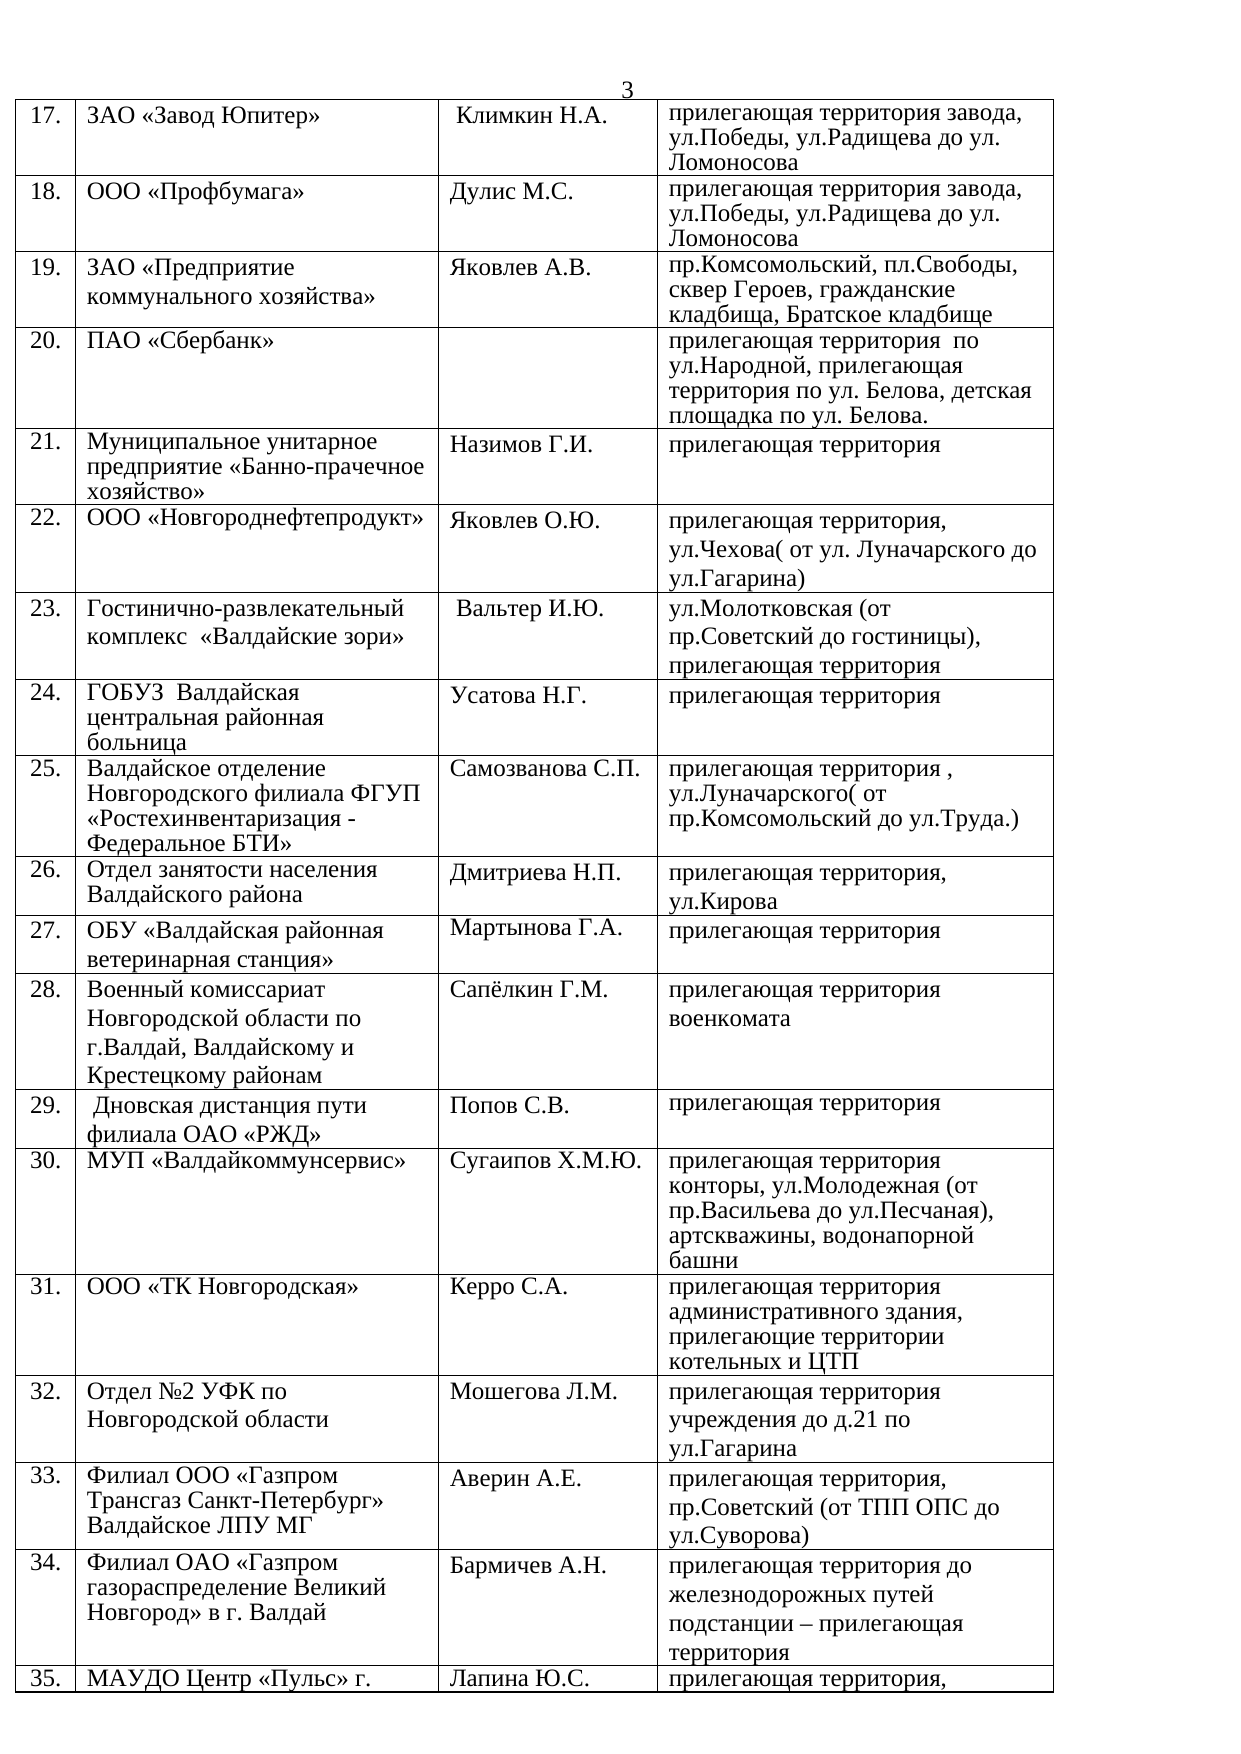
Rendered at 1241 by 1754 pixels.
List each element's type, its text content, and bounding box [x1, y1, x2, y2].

table_cell ГОБУЗ Валдайская центральная районная больница [76, 680, 438, 755]
table_cell 21. [16, 429, 75, 504]
table_cell прилегающая территория конторы, ул.Молодежная (от пр.Васильева до ул.Песчаная), артскважины, водонапорной башни [658, 1149, 1053, 1274]
table_cell ул.Молотковская (от пр.Советский до гостиницы), прилегающая территория [658, 593, 1053, 679]
table_cell прилегающая территория, ул.Кирова [658, 857, 1053, 914]
table_cell 20. [16, 328, 75, 428]
table_cell Отдел №2 УФК по Новгородской области [76, 1376, 438, 1462]
table_cell прилегающая территория до железнодорожных путей подстанции – прилегающая территория [658, 1550, 1053, 1665]
table_cell 31. [16, 1275, 75, 1375]
table_cell 29. [16, 1090, 75, 1148]
table_cell 26. [16, 857, 75, 914]
table_cell Самозванова С.П. [439, 756, 657, 856]
table_cell Сапёлкин Г.М. [439, 974, 657, 1089]
table_cell Сугаипов Х.М.Ю. [439, 1149, 657, 1274]
table_cell ООО «Новгороднефтепродукт» [76, 505, 438, 592]
table_cell Вальтер И.Ю. [439, 593, 657, 679]
table_cell прилегающая территория учреждения до д.21 по ул.Гагарина [658, 1376, 1053, 1462]
table_cell 30. [16, 1149, 75, 1274]
table_cell Мартынова Г.А. [439, 916, 657, 973]
table_cell прилегающая территория завода, ул.Победы, ул.Радищева до ул. Ломоносова [658, 100, 1053, 175]
table_cell 25. [16, 756, 75, 856]
table_cell 23. [16, 593, 75, 679]
table_cell ООО «ТК Новгородская» [76, 1275, 438, 1375]
table_cell Военный комиссариат Новгородской области по г.Валдай, Валдайскому и Крестецкому районам [76, 974, 438, 1089]
table_cell 35. [16, 1666, 75, 1691]
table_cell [76, 1666, 438, 1691]
table_cell ООО «Профбумага» [76, 176, 438, 251]
table_cell Попов С.В. [439, 1090, 657, 1148]
table_cell Муниципальное унитарное предприятие «Банно-прачечное хозяйство» [76, 429, 438, 504]
table_cell 32. [16, 1376, 75, 1462]
table_cell 22. [16, 505, 75, 592]
table_cell Лапина Ю.С. [439, 1666, 657, 1691]
table_cell прилегающая территория [658, 1090, 1053, 1148]
table_cell 24. [16, 680, 75, 755]
table_cell прилегающая территория [658, 429, 1053, 504]
table_cell Назимов Г.И. [439, 429, 657, 504]
table_cell Гостинично-развлекательный комплекс «Валдайские зори» [76, 593, 438, 679]
table_cell Керро С.А. [439, 1275, 657, 1375]
table_cell 34. [16, 1550, 75, 1665]
table_cell Филиал ООО «Газпром Трансгаз Санкт-Петербург» Валдайское ЛПУ МГ [76, 1463, 438, 1549]
table_cell прилегающая территория завода, ул.Победы, ул.Радищева до ул. Ломоносова [658, 176, 1053, 251]
table_cell прилегающая территория , ул.Луначарского( от пр.Комсомольский до ул.Труда.) [658, 756, 1053, 856]
table_cell прилегающая территория [658, 680, 1053, 755]
table_cell Валдайское отделение Новгородского филиала ФГУП «Ростехинвентаризация - Федеральное БТИ» [76, 756, 438, 856]
table_cell пр.Комсомольский, пл.Свободы, сквер Героев, гражданские кладбища, Братское кладбище [658, 252, 1053, 327]
table_cell Бармичев А.Н. [439, 1550, 657, 1665]
table_cell прилегающая территория по ул.Народной, прилегающая территория по ул. Белова, детская площадка по ул. Белова. [658, 328, 1053, 428]
table_cell ПАО «Сбербанк» [76, 328, 438, 428]
table_cell прилегающая территория [658, 916, 1053, 973]
table_cell [439, 328, 657, 428]
table_cell 28. [16, 974, 75, 1089]
table_cell Яковлев А.В. [439, 252, 657, 327]
table_cell 33. [16, 1463, 75, 1549]
table_cell Яковлев О.Ю. [439, 505, 657, 592]
table_cell ЗАО «Предприятие коммунального хозяйства» [76, 252, 438, 327]
table_cell ОБУ «Валдайская районная ветеринарная станция» [76, 916, 438, 973]
table_cell Аверин А.Е. [439, 1463, 657, 1549]
table_cell МУП «Валдайкоммунсервис» [76, 1149, 438, 1274]
table_cell Дулис М.С. [439, 176, 657, 251]
table_cell 18. [16, 176, 75, 251]
table_cell 17. [16, 100, 75, 175]
table_cell прилегающая территория, пр.Советский (от ТПП ОПС до ул.Суворова) [658, 1463, 1053, 1549]
table_cell ЗАО «Завод Юпитер» [76, 100, 438, 175]
table_cell 27. [16, 916, 75, 973]
table_cell Климкин Н.А. [439, 100, 657, 175]
table_cell прилегающая территория, ул.Чехова( от ул. Луначарского до ул.Гагарина) [658, 505, 1053, 592]
table_cell 19. [16, 252, 75, 327]
table_cell Мошегова Л.М. [439, 1376, 657, 1462]
table_cell прилегающая территория административного здания, прилегающие территории котельных и ЦТП [658, 1275, 1053, 1375]
table_cell прилегающая территория военкомата [658, 974, 1053, 1089]
table_cell Дмитриева Н.П. [439, 857, 657, 914]
table_cell Отдел занятости населения Валдайского района [76, 857, 438, 914]
table_cell Дновская дистанция пути филиала ОАО «РЖД» [76, 1090, 438, 1148]
table_cell Филиал ОАО «Газпром газораспределение Великий Новгород» в г. Валдай [76, 1550, 438, 1665]
table_cell Усатова Н.Г. [439, 680, 657, 755]
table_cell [658, 1666, 1053, 1691]
